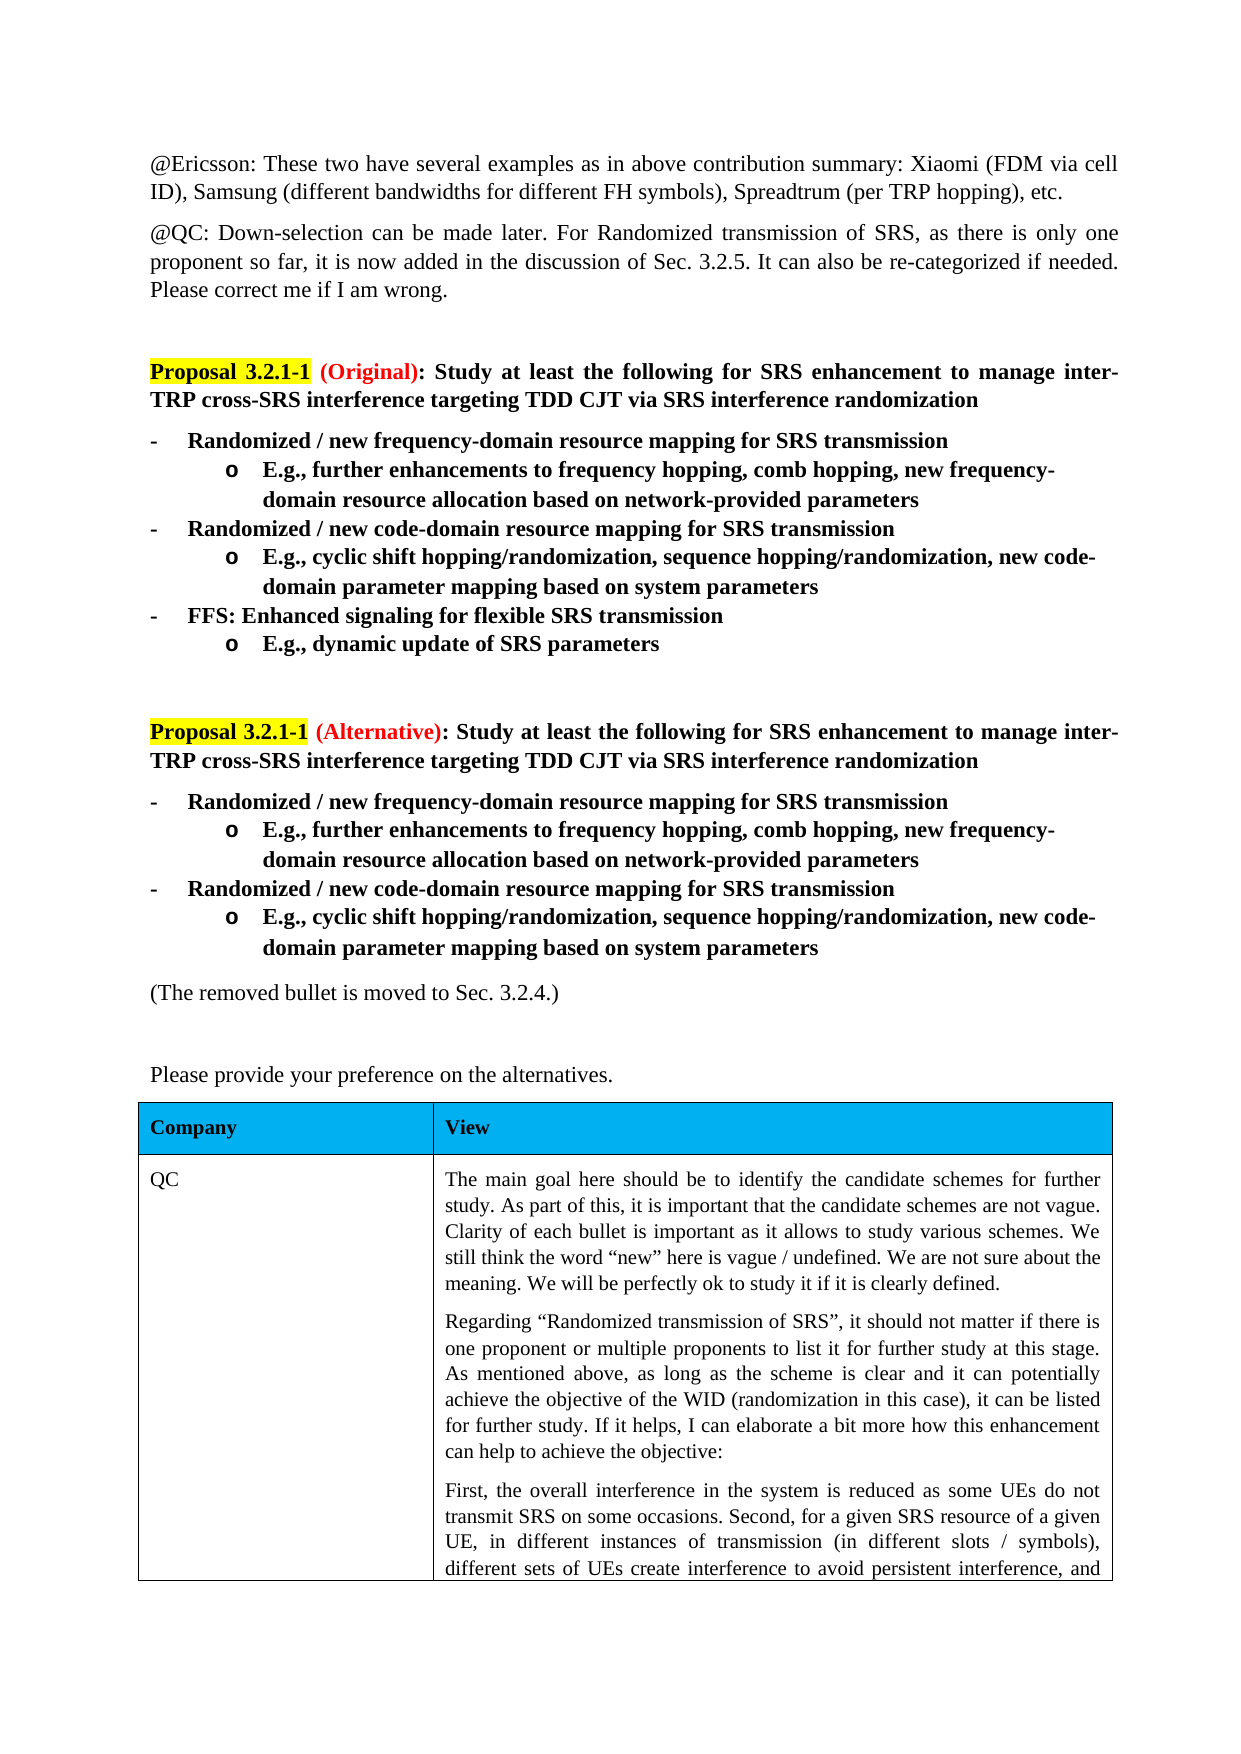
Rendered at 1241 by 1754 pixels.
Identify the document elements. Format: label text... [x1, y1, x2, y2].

table_header Company [139, 1103, 433, 1154]
text Please provide your preference on the alternatives. [150, 1061, 1120, 1087]
list Randomized / new code-domain resource mapping for SRS transmission [150, 875, 1120, 901]
text Proposal 3.2.1-1 (Alternative): Study at least the following for SRS enhancement to manage inter-TRP cross-SRS interference targeting TDD CJT via SRS interference randomization [150, 718, 1120, 773]
list Randomized / new frequency-domain resource mapping for SRS transmission [150, 427, 1120, 454]
list FFS: Enhanced signaling for flexible SRS transmission [150, 602, 1120, 628]
text (The removed bullet is moved to Sec. 3.2.4.) [150, 979, 1120, 1005]
text Proposal 3.2.1-1 (Original): Study at least the following for SRS enhancement to manage inter-TRP cross-SRS interference targeting TDD CJT via SRS interference randomization [150, 358, 1120, 413]
table_header View [434, 1103, 1112, 1154]
list E.g., dynamic update of SRS parameters [225, 630, 1120, 658]
list E.g., further enhancements to frequency hopping, comb hopping, new frequency-domain resource allocation based on network-provided parameters [225, 816, 1120, 873]
list E.g., cyclic shift hopping/randomization, sequence hopping/randomization, new code-domain parameter mapping based on system parameters [225, 903, 1120, 960]
list Randomized / new code-domain resource mapping for SRS transmission [150, 515, 1120, 541]
list E.g., cyclic shift hopping/randomization, sequence hopping/randomization, new code-domain parameter mapping based on system parameters [225, 543, 1120, 600]
list Randomized / new frequency-domain resource mapping for SRS transmission [150, 788, 1120, 814]
text @QC: Down-selection can be made later. For Randomized transmission of SRS, as there is only one proponent so far, it is now added in the discussion of Sec. 3.2.5. It can also be re-categorized if needed. Please correct me if I am wrong. [150, 219, 1120, 303]
table_cell QC [139, 1155, 433, 1579]
list E.g., further enhancements to frequency hopping, comb hopping, new frequency-domain resource allocation based on network-provided parameters [225, 456, 1120, 513]
text @Ericsson: These two have several examples as in above contribution summary: Xiaomi (FDM via cell ID), Samsung (different bandwidths for different FH symbols), Spreadtrum (per TRP hopping), etc. [150, 150, 1120, 205]
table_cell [434, 1155, 1112, 1579]
